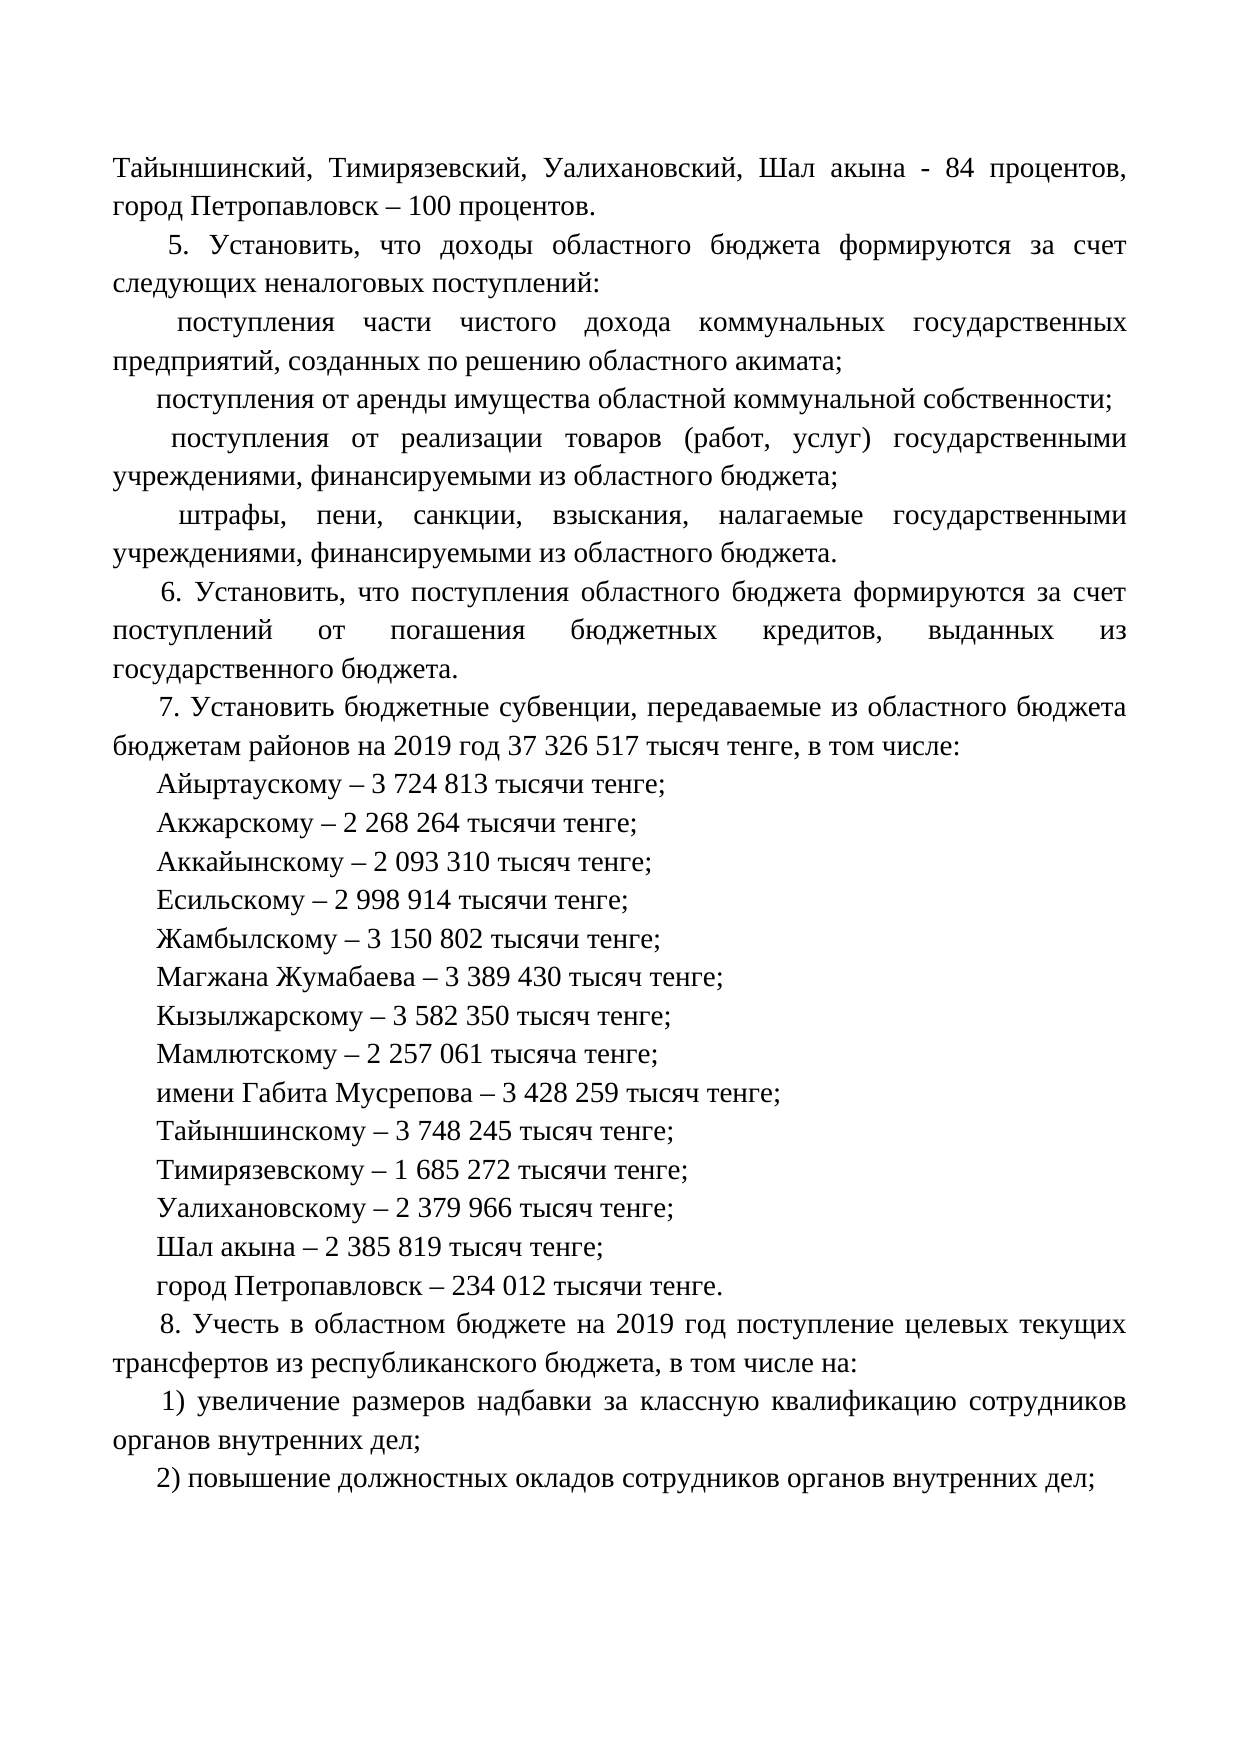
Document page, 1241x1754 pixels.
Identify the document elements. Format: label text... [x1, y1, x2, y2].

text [112, 150, 1128, 222]
text Уалихановскому – 2 379 966 тысяч тенге; [112, 1191, 1128, 1224]
text Тимирязевскому – 1 685 272 тысячи тенге; [112, 1152, 1128, 1186]
text штрафы, пени, санкции, взыскания, налагаемые государственными учреждениями, финансируемыми из областного бюджета. [112, 497, 1128, 569]
text Мамлютскому – 2 257 061 тысяча тенге; [112, 1036, 1128, 1070]
text Айыртаускому – 3 724 813 тысячи тенге; [112, 767, 1128, 800]
text 5. Установить, что доходы областного бюджета формируются за счет следующих неналоговых поступлений: [112, 227, 1128, 299]
text Аккайынскому – 2 093 310 тысяч тенге; [112, 844, 1128, 877]
text Магжана Жумабаева – 3 389 430 тысяч тенге; [112, 959, 1128, 993]
text поступления части чистого дохода коммунальных государственных предприятий, созданных по решению областного акимата; [112, 304, 1128, 376]
text поступления от реализации товаров (работ, услуг) государственными учреждениями, финансируемыми из областного бюджета; [112, 420, 1128, 492]
text Акжарскому – 2 268 264 тысячи тенге; [112, 805, 1128, 839]
text 8. Учесть в областном бюджете на 2019 год поступление целевых текущих трансфертов из республиканского бюджета, в том числе на: [112, 1306, 1128, 1378]
text 2) повышение должностных окладов сотрудников органов внутренних дел; [112, 1460, 1128, 1494]
text поступления от аренды имущества областной коммунальной собственности; [112, 381, 1128, 415]
text имени Габита Мусрепова – 3 428 259 тысяч тенге; [112, 1075, 1128, 1108]
text Тайыншинскому – 3 748 245 тысяч тенге; [112, 1113, 1128, 1147]
text Есильскому – 2 998 914 тысячи тенге; [112, 882, 1128, 916]
text Жамбылскому – 3 150 802 тысячи тенге; [112, 921, 1128, 954]
text Шал акына – 2 385 819 тысяч тенге; [112, 1229, 1128, 1263]
text Кызылжарскому – 3 582 350 тысяч тенге; [112, 998, 1128, 1031]
text город Петропавловск – 234 012 тысячи тенге. [112, 1268, 1128, 1301]
text 7. Установить бюджетные субвенции, передаваемые из областного бюджета бюджетам районов на 2019 год 37 326 517 тысяч тенге, в том числе: [112, 689, 1128, 762]
text 6. Установить, что поступления областного бюджета формируются за счет поступлений от погашения бюджетных кредитов, выданных из государственного бюджета. [112, 574, 1128, 684]
text 1) увеличение размеров надбавки за классную квалификацию сотрудников органов внутренних дел; [112, 1383, 1128, 1455]
